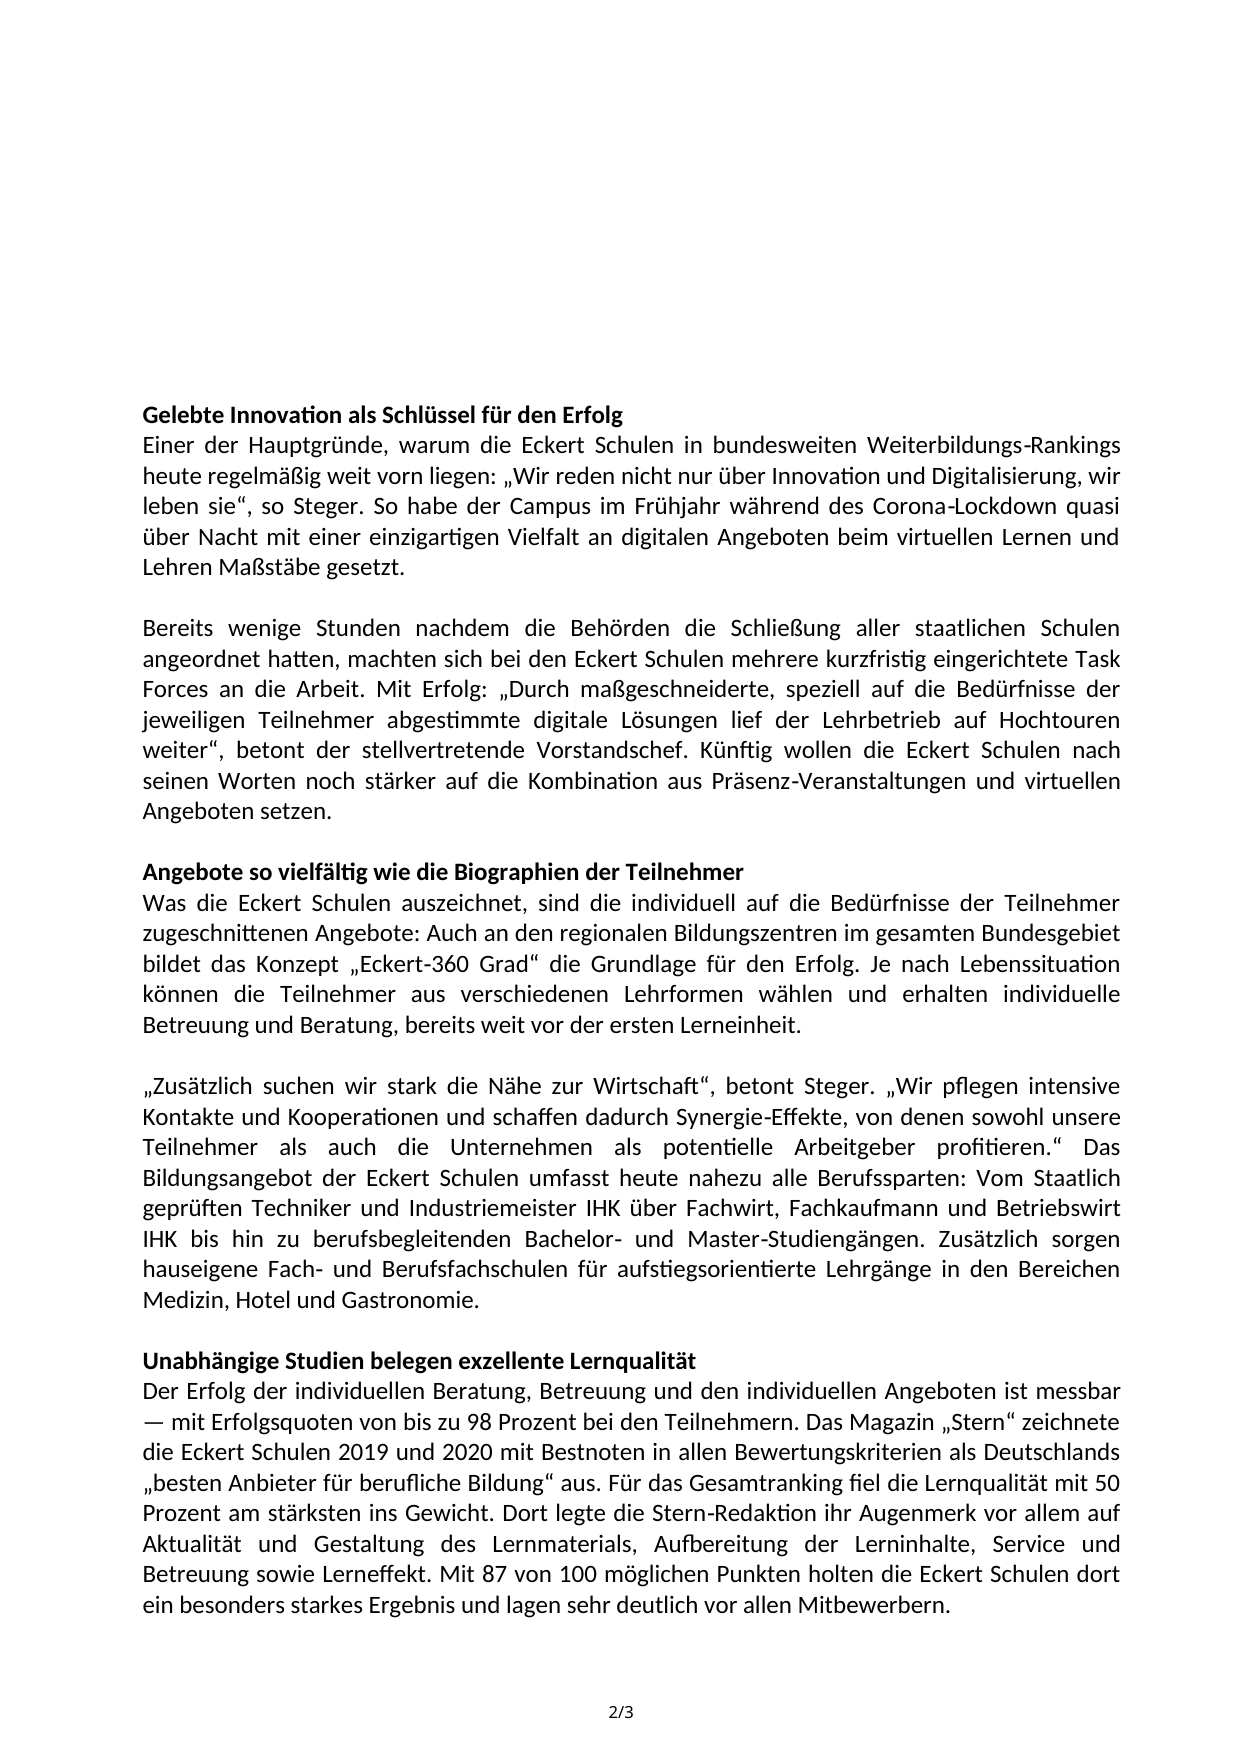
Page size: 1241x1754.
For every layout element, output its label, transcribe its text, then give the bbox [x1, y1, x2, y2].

text Unabhängige Studien belegen exzellente Lernqualität [142, 1345, 1122, 1375]
text „Zusätzlich suchen wir stark die Nähe zur Wirtschaft“, betont Steger. „Wir pflegen intensive Kontakte und Kooperationen und schaffen dadurch Synergie‐Effekte, von denen sowohl unsere Teilnehmer als auch die Unternehmen als potentielle Arbeitgeber profitieren.“ Das Bildungsangebot der Eckert Schulen umfasst heute nahezu alle Berufssparten: Vom Staatlich geprüften Techniker und Industriemeister IHK über Fachwirt, Fachkaufmann und Betriebswirt IHK bis hin zu berufsbegleitenden Bachelor‐ und Master‐Studiengängen. Zusätzlich sorgen hauseigene Fach‐ und Berufsfachschulen für aufstiegsorientierte Lehrgänge in den Bereichen Medizin, Hotel und Gastronomie. [142, 1070, 1122, 1314]
text Bereits wenige Stunden nachdem die Behörden die Schließung aller staatlichen Schulen angeordnet hatten, machten sich bei den Eckert Schulen mehrere kurzfristig eingerichtete Task Forces an die Arbeit. Mit Erfolg: „Durch maßgeschneiderte, speziell auf die Bedürfnisse der jeweiligen Teilnehmer abgestimmte digitale Lösungen lief der Lehrbetrieb auf Hochtouren weiter“, betont der stellvertretende Vorstandschef. Künftig wollen die Eckert Schulen nach seinen Worten noch stärker auf die Kombination aus Präsenz‐Veranstaltungen und virtuellen Angeboten setzen. [142, 612, 1122, 826]
text Gelebte Innovation als Schlüssel für den Erfolg [142, 399, 1122, 429]
text Angebote so vielfältig wie die Biographien der Teilnehmer [142, 857, 1122, 887]
text Der Erfolg der individuellen Beratung, Betreuung und den individuellen Angeboten ist messbar — mit Erfolgsquoten von bis zu 98 Prozent bei den Teilnehmern. Das Magazin „Stern“ zeichnete die Eckert Schulen 2019 und 2020 mit Bestnoten in allen Bewertungskriterien als Deutschlands „besten Anbieter für berufliche Bildung“ aus. Für das Gesamtranking fiel die Lernqualität mit 50 Prozent am stärksten ins Gewicht. Dort legte die Stern‐Redaktion ihr Augenmerk vor allem auf Aktualität und Gestaltung des Lernmaterials, Aufbereitung der Lerninhalte, Service und Betreuung sowie Lerneffekt. Mit 87 von 100 möglichen Punkten holten die Eckert Schulen dort ein besonders starkes Ergebnis und lagen sehr deutlich vor allen Mitbewerbern. [142, 1375, 1122, 1619]
text Was die Eckert Schulen auszeichnet, sind die individuell auf die Bedürfnisse der Teilnehmer zugeschnittenen Angebote: Auch an den regionalen Bildungszentren im gesamten Bundesgebiet bildet das Konzept „Eckert‐360 Grad“ die Grundlage für den Erfolg. Je nach Lebenssituation können die Teilnehmer aus verschiedenen Lehrformen wählen und erhalten individuelle Betreuung und Beratung, bereits weit vor der ersten Lerneinheit. [142, 887, 1122, 1040]
text Einer der Hauptgründe, warum die Eckert Schulen in bundesweiten Weiterbildungs‐Rankings heute regelmäßig weit vorn liegen: „Wir reden nicht nur über Innovation und Digitalisierung, wir leben sie“, so Steger. So habe der Campus im Frühjahr während des Corona‐Lockdown quasi über Nacht mit einer einzigartigen Vielfalt an digitalen Angeboten beim virtuellen Lernen und Lehren Maßstäbe gesetzt. [142, 429, 1122, 582]
